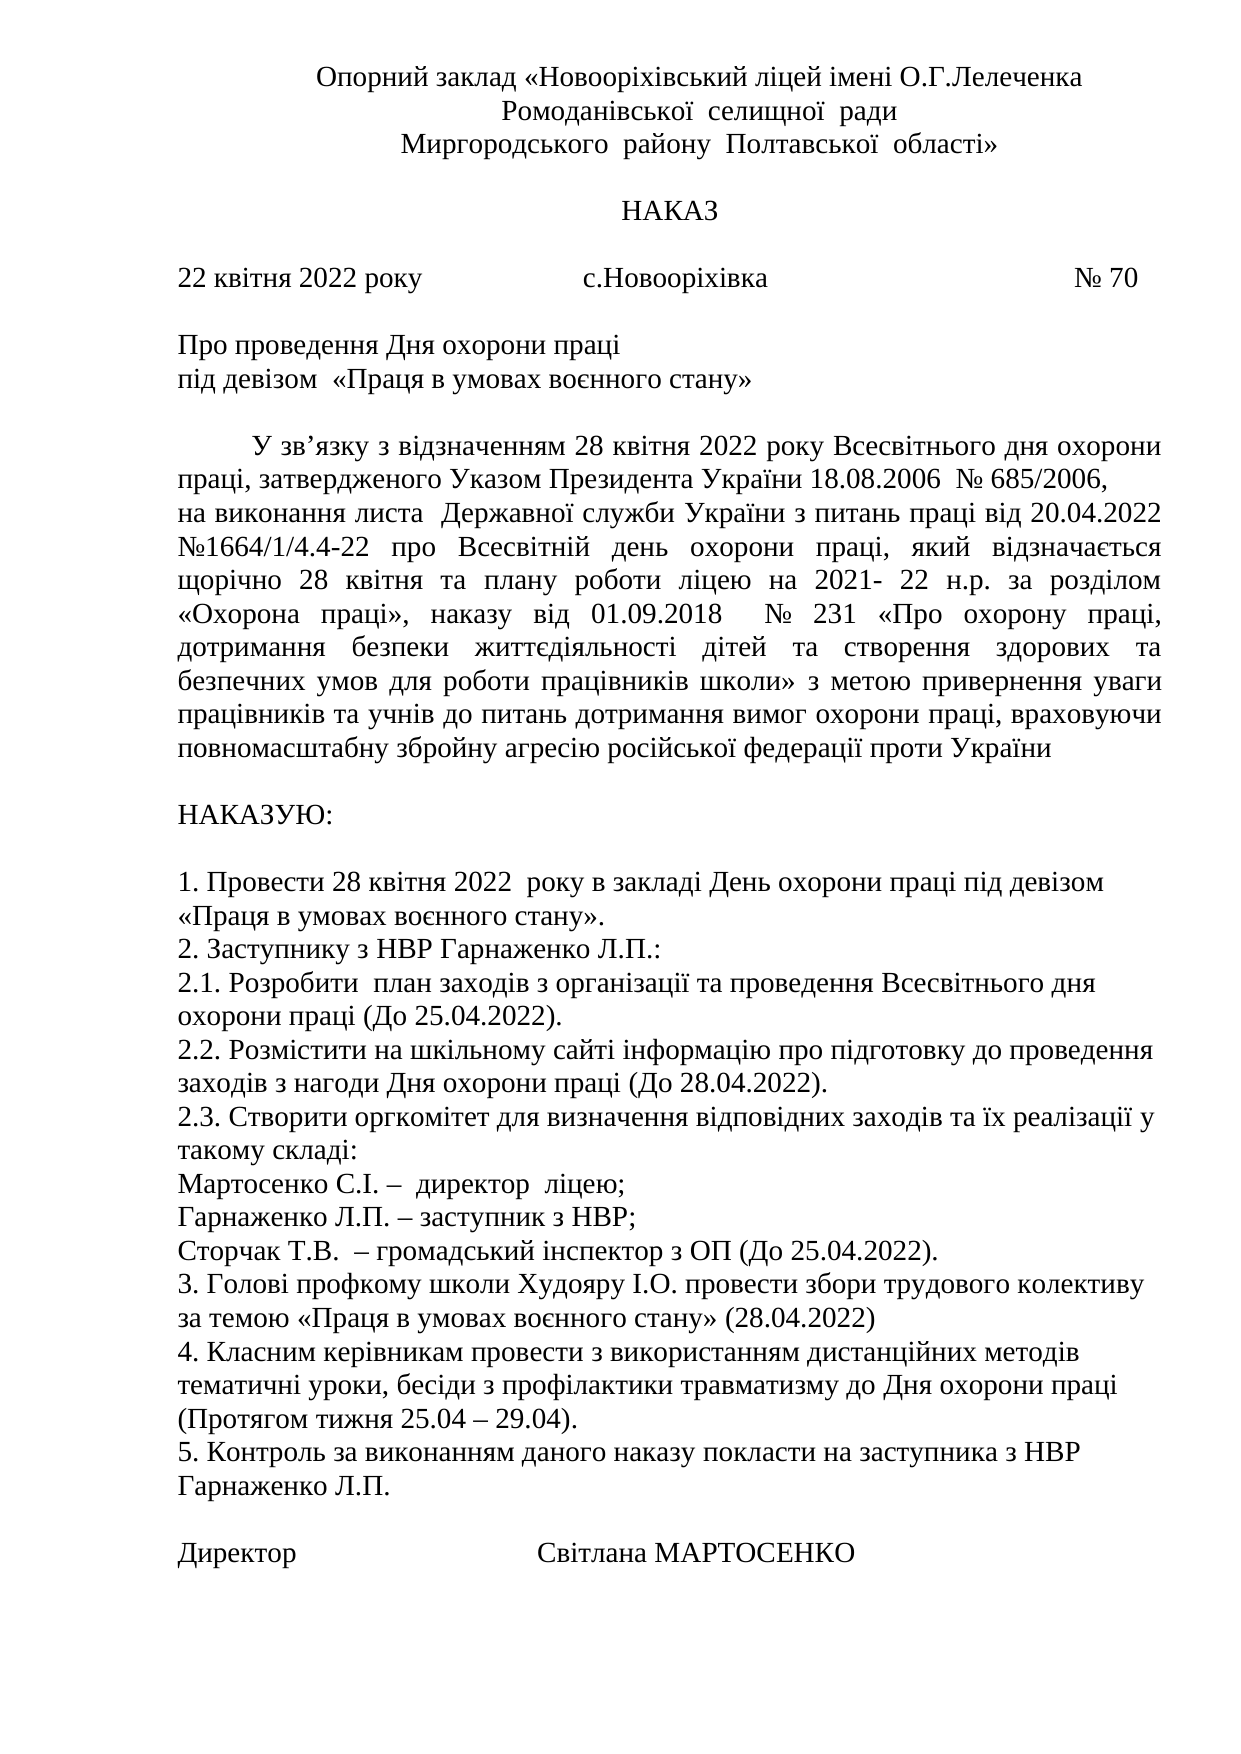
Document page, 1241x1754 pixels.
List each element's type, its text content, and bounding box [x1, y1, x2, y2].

text Ромоданівської селищної ради [177, 93, 1162, 126]
text Директор Світлана МАРТОСЕНКО [177, 1535, 1162, 1568]
text на виконання листа Державної служби України з питань праці від 20.04.2022 №1664/1/4.4-22 про Всесвітній день охорони праці, який відзначається щорічно 28 квітня та плану роботи ліцею на 2021- 22 н.р. за розділом «Охорона праці», наказу від 01.09.2018 № 231 «Про охорону праці, дотримання безпеки життєдіяльності дітей та створення здорових та безпечних умов для роботи працівників школи» з метою привернення уваги працівників та учнів до питань дотримання вимог охорони праці, враховуючи повномасштабну збройну агресію російської федерації проти України [177, 495, 1162, 763]
text 2.1. Розробити план заходів з організації та проведення Всесвітнього дня охорони праці (До 25.04.2022). [177, 965, 1162, 1032]
text 22 квітня 2022 року с.Новооріхівка № 70 [177, 260, 1162, 294]
text 2.2. Розмістити на шкільному сайті інформацію про підготовку до проведення заходів з нагоди Дня охорони праці (До 28.04.2022). [177, 1032, 1162, 1099]
text 2. Заступнику з НВР Гарнаженко Л.П.: [177, 931, 1162, 965]
text 2.3. Створити оргкомітет для визначення відповідних заходів та їх реалізації у такому складі: [177, 1099, 1162, 1166]
text Миргородського району Полтавської області» [177, 126, 1162, 160]
text НАКАЗ [177, 193, 1162, 227]
text У зв’язку з відзначенням 28 квітня 2022 року Всесвітнього дня охорони праці, затвердженого Указом Президента України 18.08.2006 № 685/2006, [177, 428, 1162, 495]
text Опорний заклад «Новооріхівський ліцей імені О.Г.Лелеченка [177, 59, 1162, 93]
text Гарнаженко Л.П. – заступник з НВР; [177, 1199, 1162, 1233]
text Сторчак Т.В. – громадський інспектор з ОП (До 25.04.2022). [177, 1233, 1162, 1267]
text 4. Класним керівникам провести з використанням дистанційних методів тематичні уроки, бесіди з профілактики травматизму до Дня охорони праці (Протягом тижня 25.04 – 29.04). [177, 1334, 1162, 1434]
text 3. Голові профкому школи Худояру І.О. провести збори трудового колективу за темою «Праця в умовах воєнного стану» (28.04.2022) [177, 1267, 1162, 1334]
text НАКАЗУЮ: [177, 797, 1162, 831]
text Про проведення Дня охорони праці [177, 327, 1162, 361]
text Мартосенко С.І. – директор ліцею; [177, 1166, 1162, 1199]
text під девізом «Праця в умовах воєнного стану» [177, 361, 1162, 394]
text 5. Контроль за виконанням даного наказу покласти на заступника з НВР Гарнаженко Л.П. [177, 1434, 1162, 1501]
text 1. Провести 28 квітня 2022 року в закладі День охорони праці під девізом «Праця в умовах воєнного стану». [177, 864, 1162, 931]
